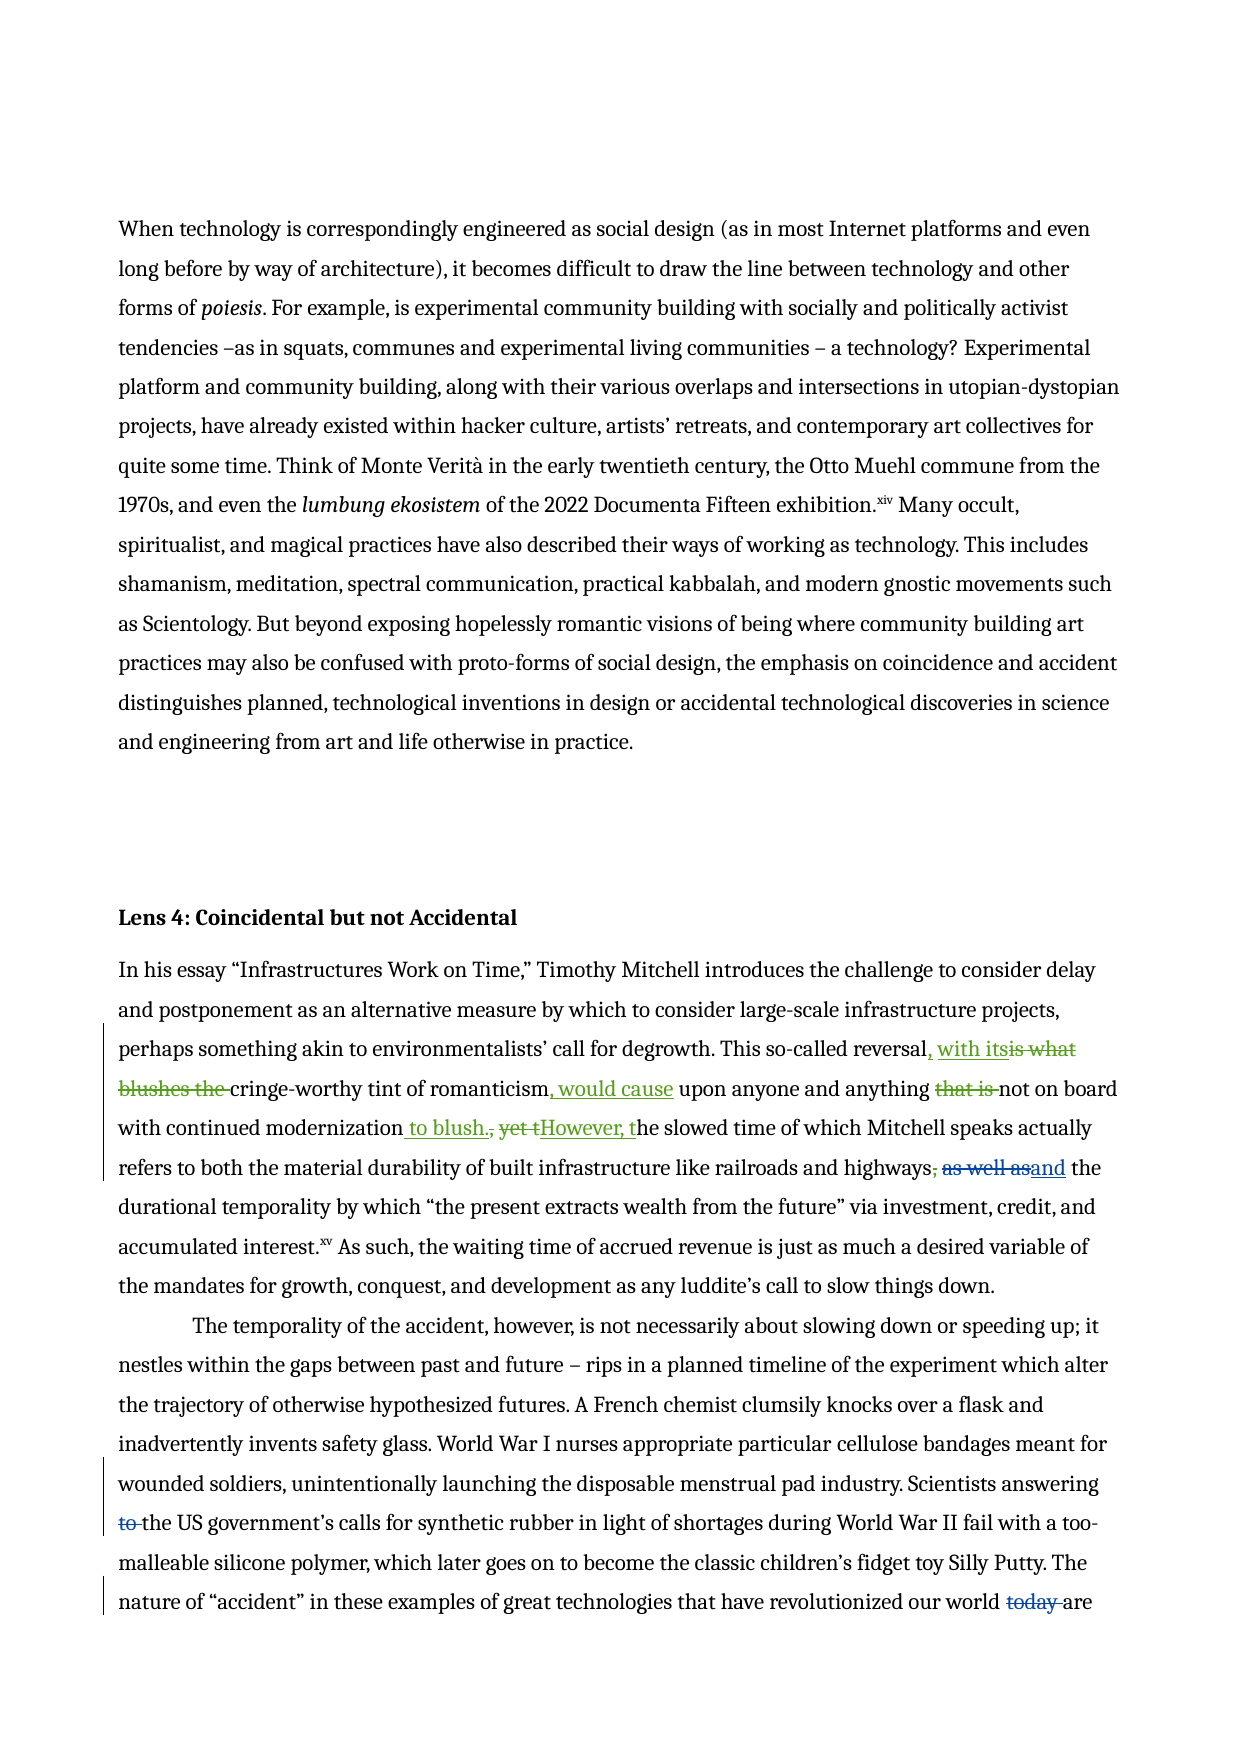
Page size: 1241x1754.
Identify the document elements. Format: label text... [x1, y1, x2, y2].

text In his essay “Infrastructures Work on Time,” Timothy Mitchell introduces the challenge to consider delay and postponement as an alternative measure by which to consider large-scale infrastructure projects, perhaps something akin to environmentalists’ call for degrowth. This so-called reversal cringe-worthy tint of romanticism upon anyone and anything not on board with continued modernization he slowed time of which Mitchell speaks actually refers to both the material durability of built infrastructure like railroads and highways the durational temporality by which “the present extracts wealth from the future” via investment, credit, and accumulated interest. As such, the waiting time of accrued revenue is just as much a desired variable of the mandates for growth, conquest, and development as any luddite’s call to slow things down. [118, 957, 1122, 1299]
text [118, 1312, 1122, 1615]
text When technology is correspondingly engineered as social design (as in most Internet platforms and even long before by way of architecture), it becomes difficult to draw the line between technology and other forms of poiesis. For example, is experimental community building with socially and politically activist tendencies –as in squats, communes and experimental living communities – a technology? Experimental platform and community building, along with their various overlaps and intersections in utopian-dystopian projects, have already existed within hacker culture, artists’ retreats, and contemporary art collectives for quite some time. Think of Monte Verità in the early twentieth century, the Otto Muehl commune from the 1970s, and even the lumbung ekosistem of the 2022 Documenta Fifteen exhibition. Many occult, spiritualist, and magical practices have also described their ways of working as technology. This includes shamanism, meditation, spectral communication, practical kabbalah, and modern gnostic movements such as Scientology. But beyond exposing hopelessly romantic visions of being where community building art practices may also be confused with proto-forms of social design, the emphasis on coincidence and accident distinguishes planned, technological inventions in design or accidental technological discoveries in science and engineering from art and life otherwise in practice. [118, 216, 1122, 755]
subtitle Lens 4: Coincidental but not Accidental [118, 905, 1122, 932]
